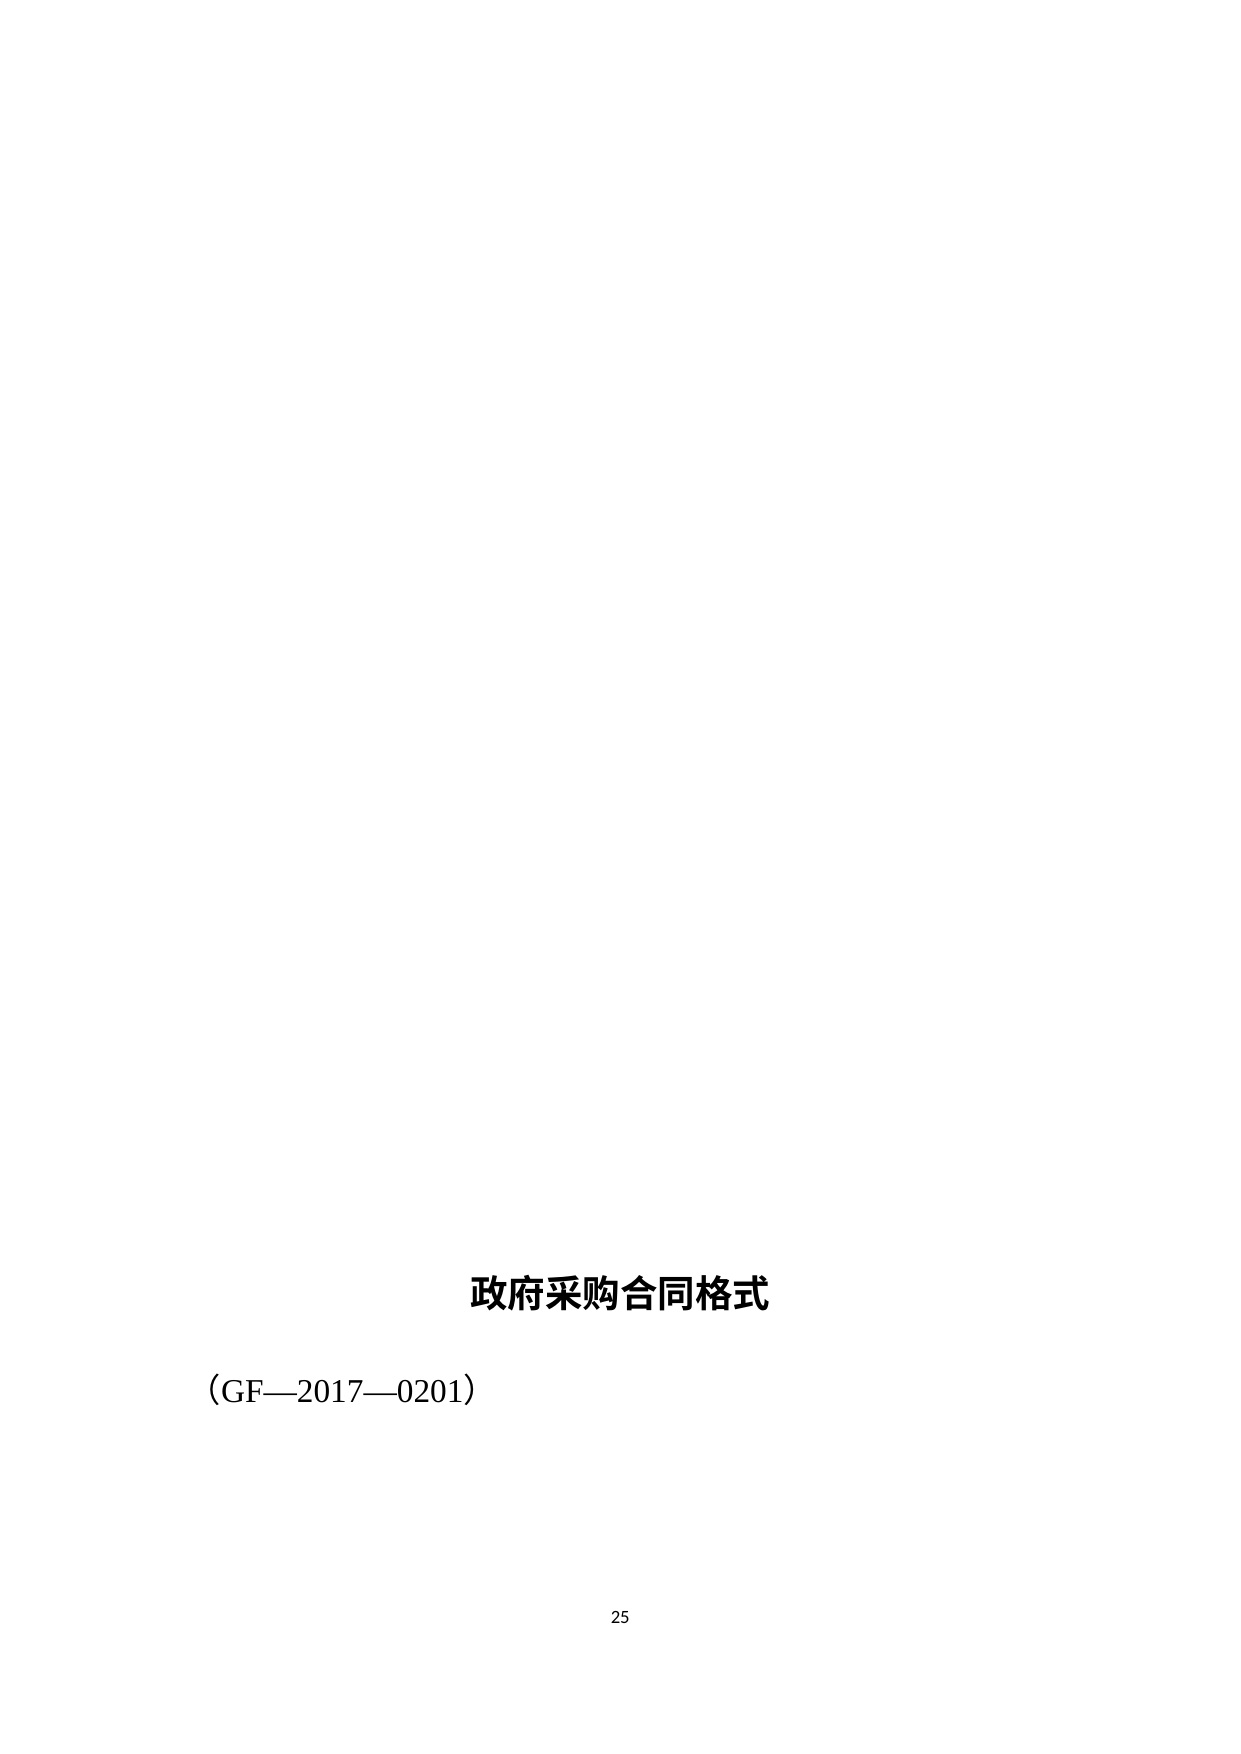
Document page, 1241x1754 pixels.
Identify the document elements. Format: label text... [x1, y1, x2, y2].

text （GF—2017—0201） [187, 1356, 1053, 1421]
text 政府采购合同格式 [187, 1258, 1053, 1323]
